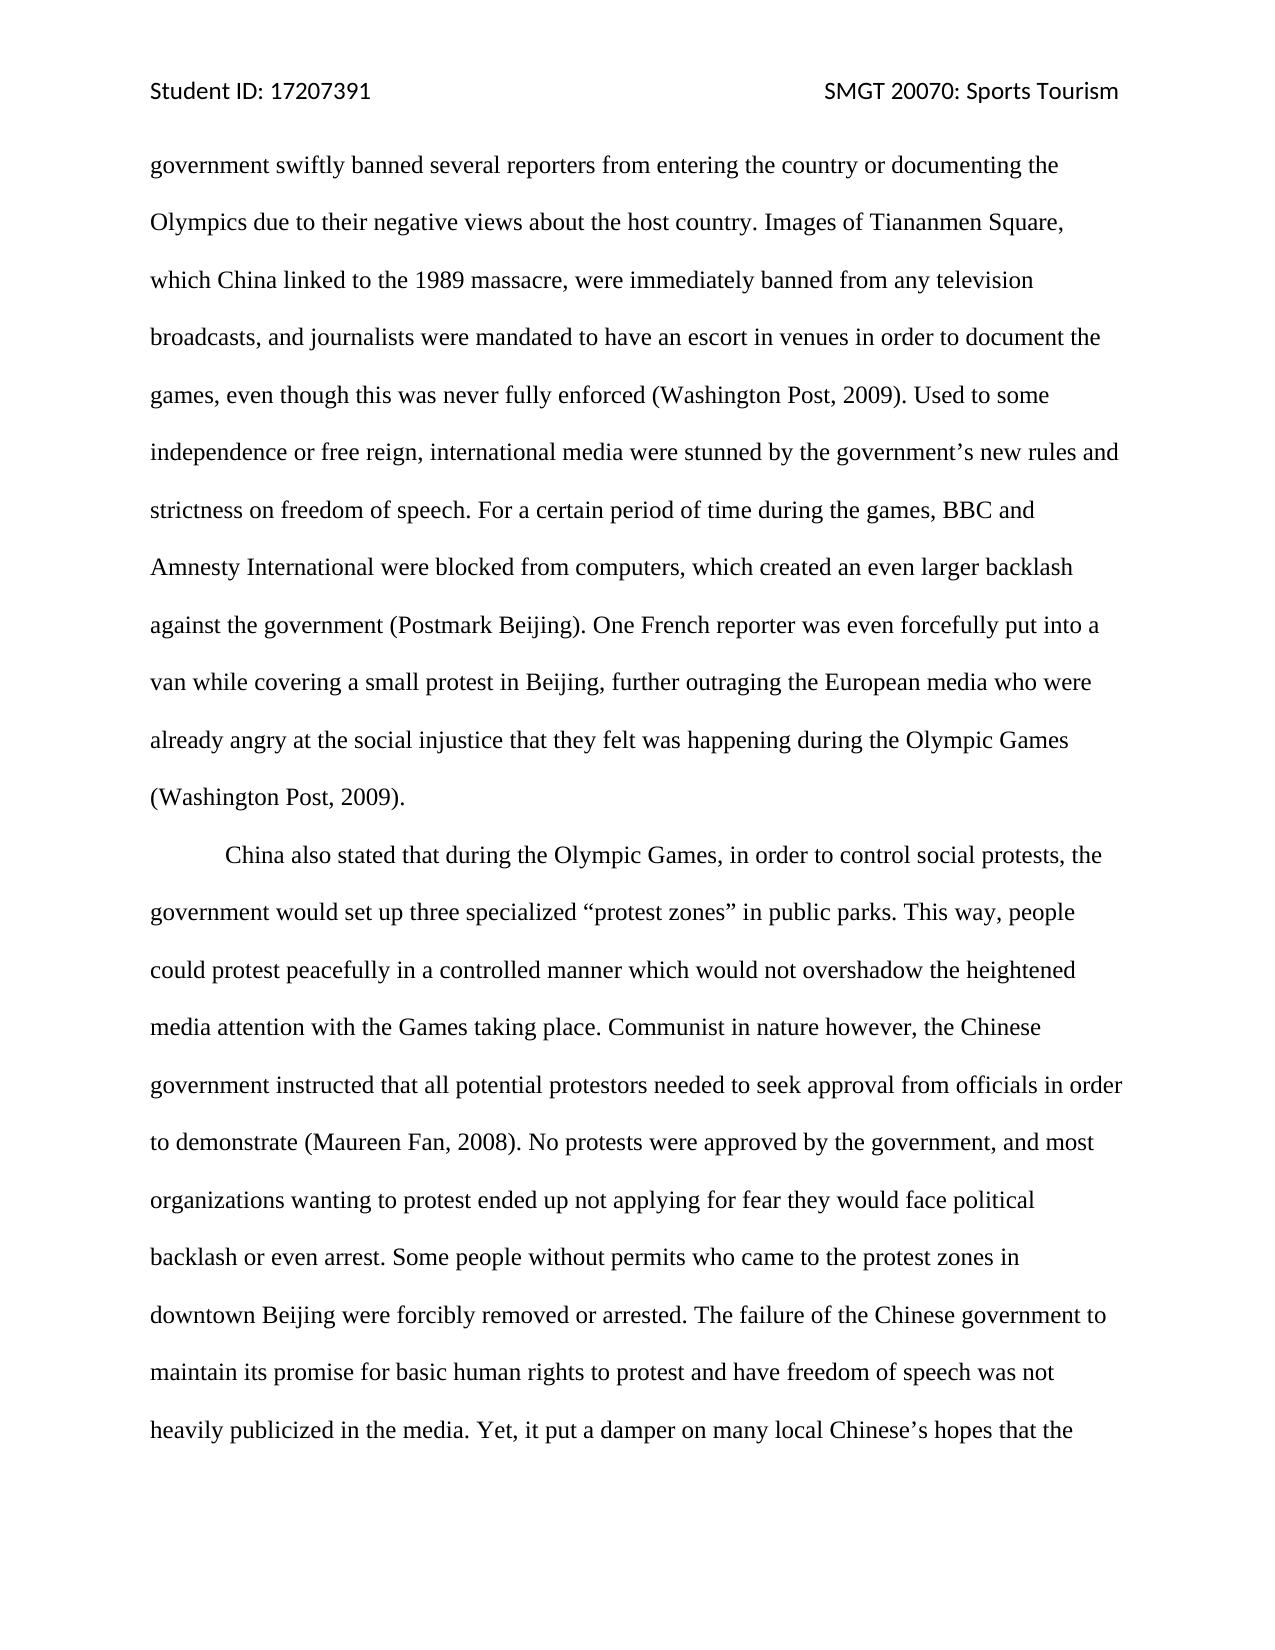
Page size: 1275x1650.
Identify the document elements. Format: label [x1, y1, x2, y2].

text [150, 150, 1125, 811]
text [150, 840, 1125, 1444]
